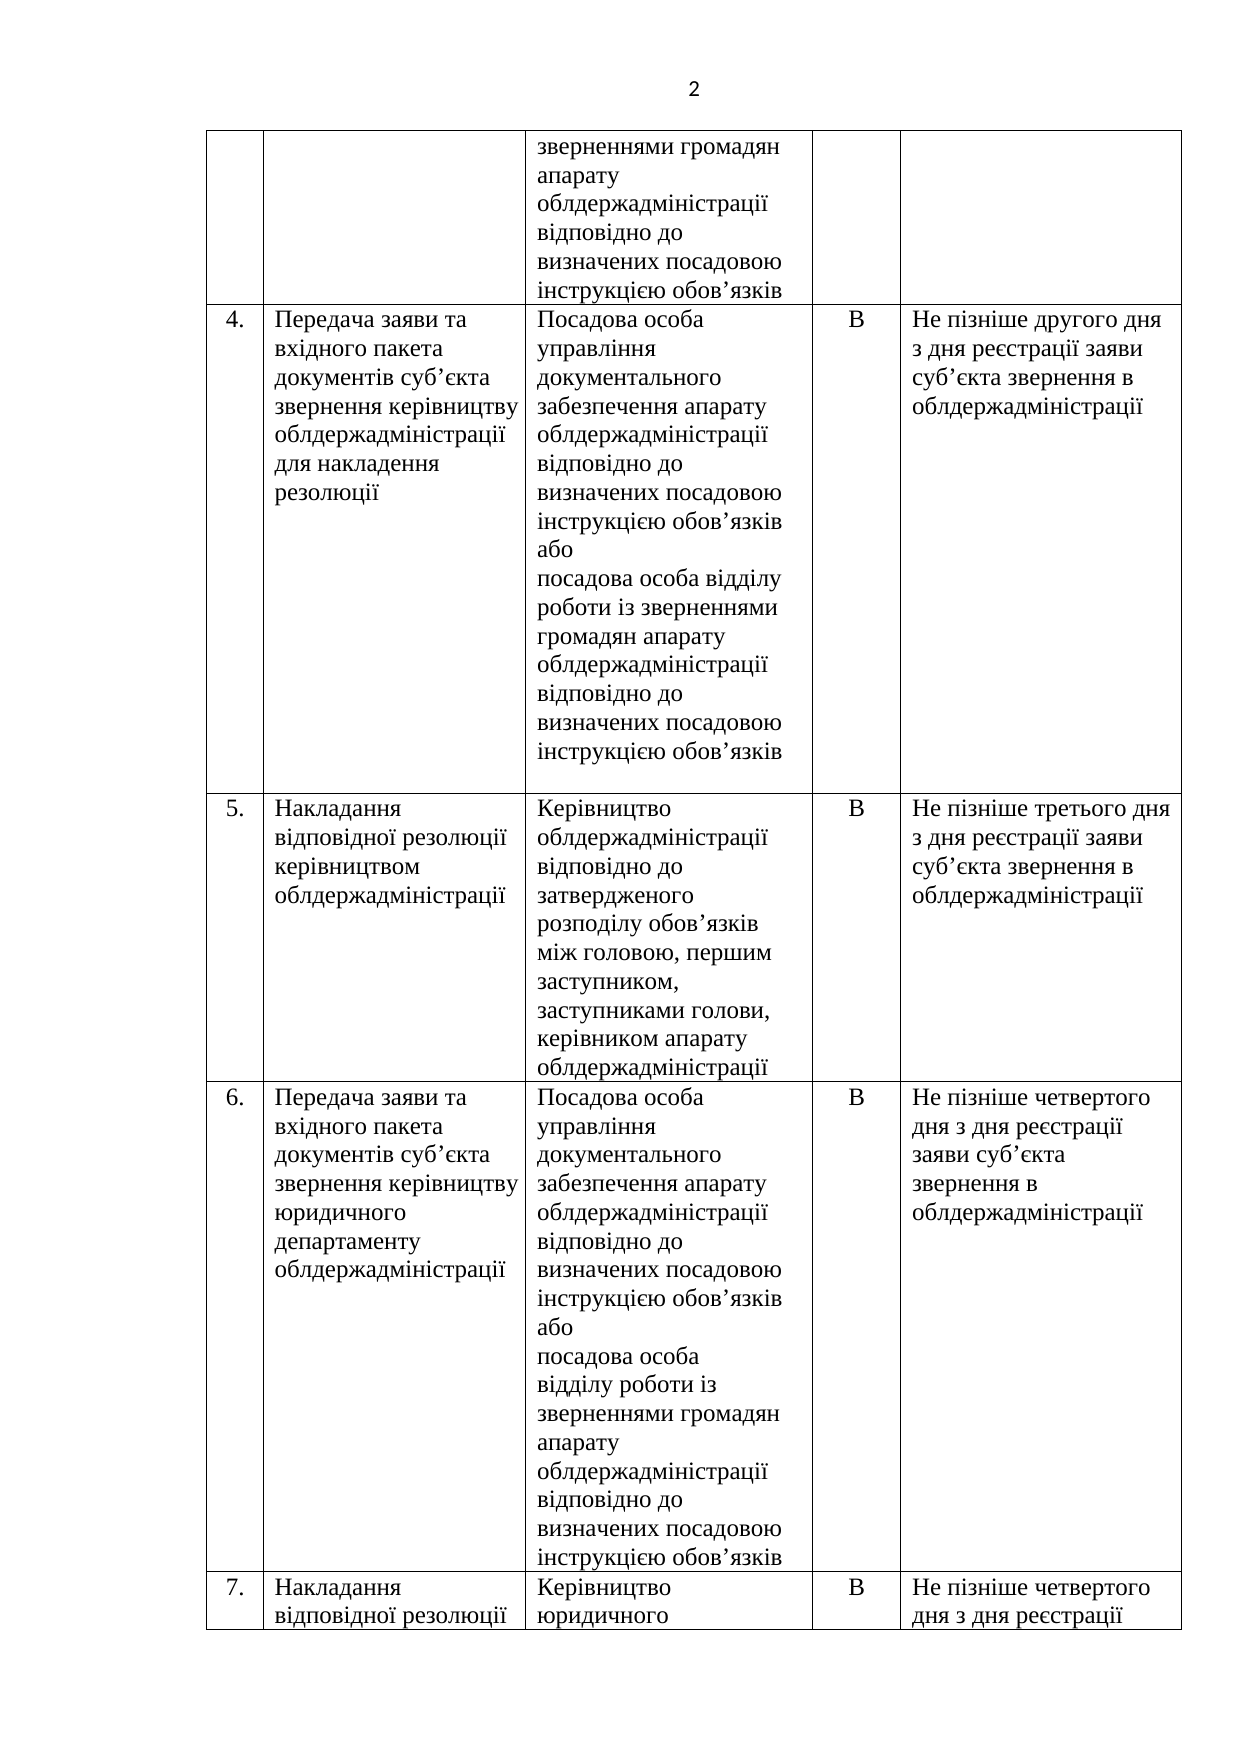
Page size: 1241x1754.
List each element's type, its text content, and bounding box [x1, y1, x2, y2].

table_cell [526, 131, 812, 303]
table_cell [264, 1572, 525, 1629]
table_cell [901, 131, 1181, 303]
table_cell В [813, 1082, 900, 1571]
table_cell 4. [207, 305, 263, 792]
table_cell Не пізніше третього дня з дня реєстрації заяви суб’єкта звернення в облдержадміністрації [901, 794, 1181, 1081]
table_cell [264, 131, 525, 303]
table_cell В [813, 305, 900, 792]
table_cell В [813, 794, 900, 1081]
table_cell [901, 1572, 1181, 1629]
table_cell Накладання відповідної резолюції керівництвом облдержадміністрації [264, 794, 525, 1081]
table_cell Не пізніше другого дня з дня реєстрації заяви суб’єкта звернення в облдержадміністрації [901, 305, 1181, 792]
table_cell 6. [207, 1082, 263, 1571]
table_cell 5. [207, 794, 263, 1081]
table_cell 7. [207, 1572, 263, 1629]
table_cell Передача заяви та вхідного пакета документів суб’єкта звернення керівництву юридичного департаменту облдержадміністрації [264, 1082, 525, 1571]
table_cell Керівництво облдержадміністрації відповідно до затвердженого розподілу обов’язків між головою, першим заступником, заступниками голови, керівником апарату облдержадміністрації [526, 794, 812, 1081]
table_cell Не пізніше четвертого дня з дня реєстрації заяви суб’єкта звернення в облдержадміністрації [901, 1082, 1181, 1571]
table_cell В [813, 131, 900, 303]
table_cell В [813, 1572, 900, 1629]
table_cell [526, 1572, 812, 1629]
table_cell 3. [207, 131, 263, 303]
table_cell Передача заяви та вхідного пакета документів суб’єкта звернення керівництву облдержадміністрації для накладення резолюції [264, 305, 525, 792]
